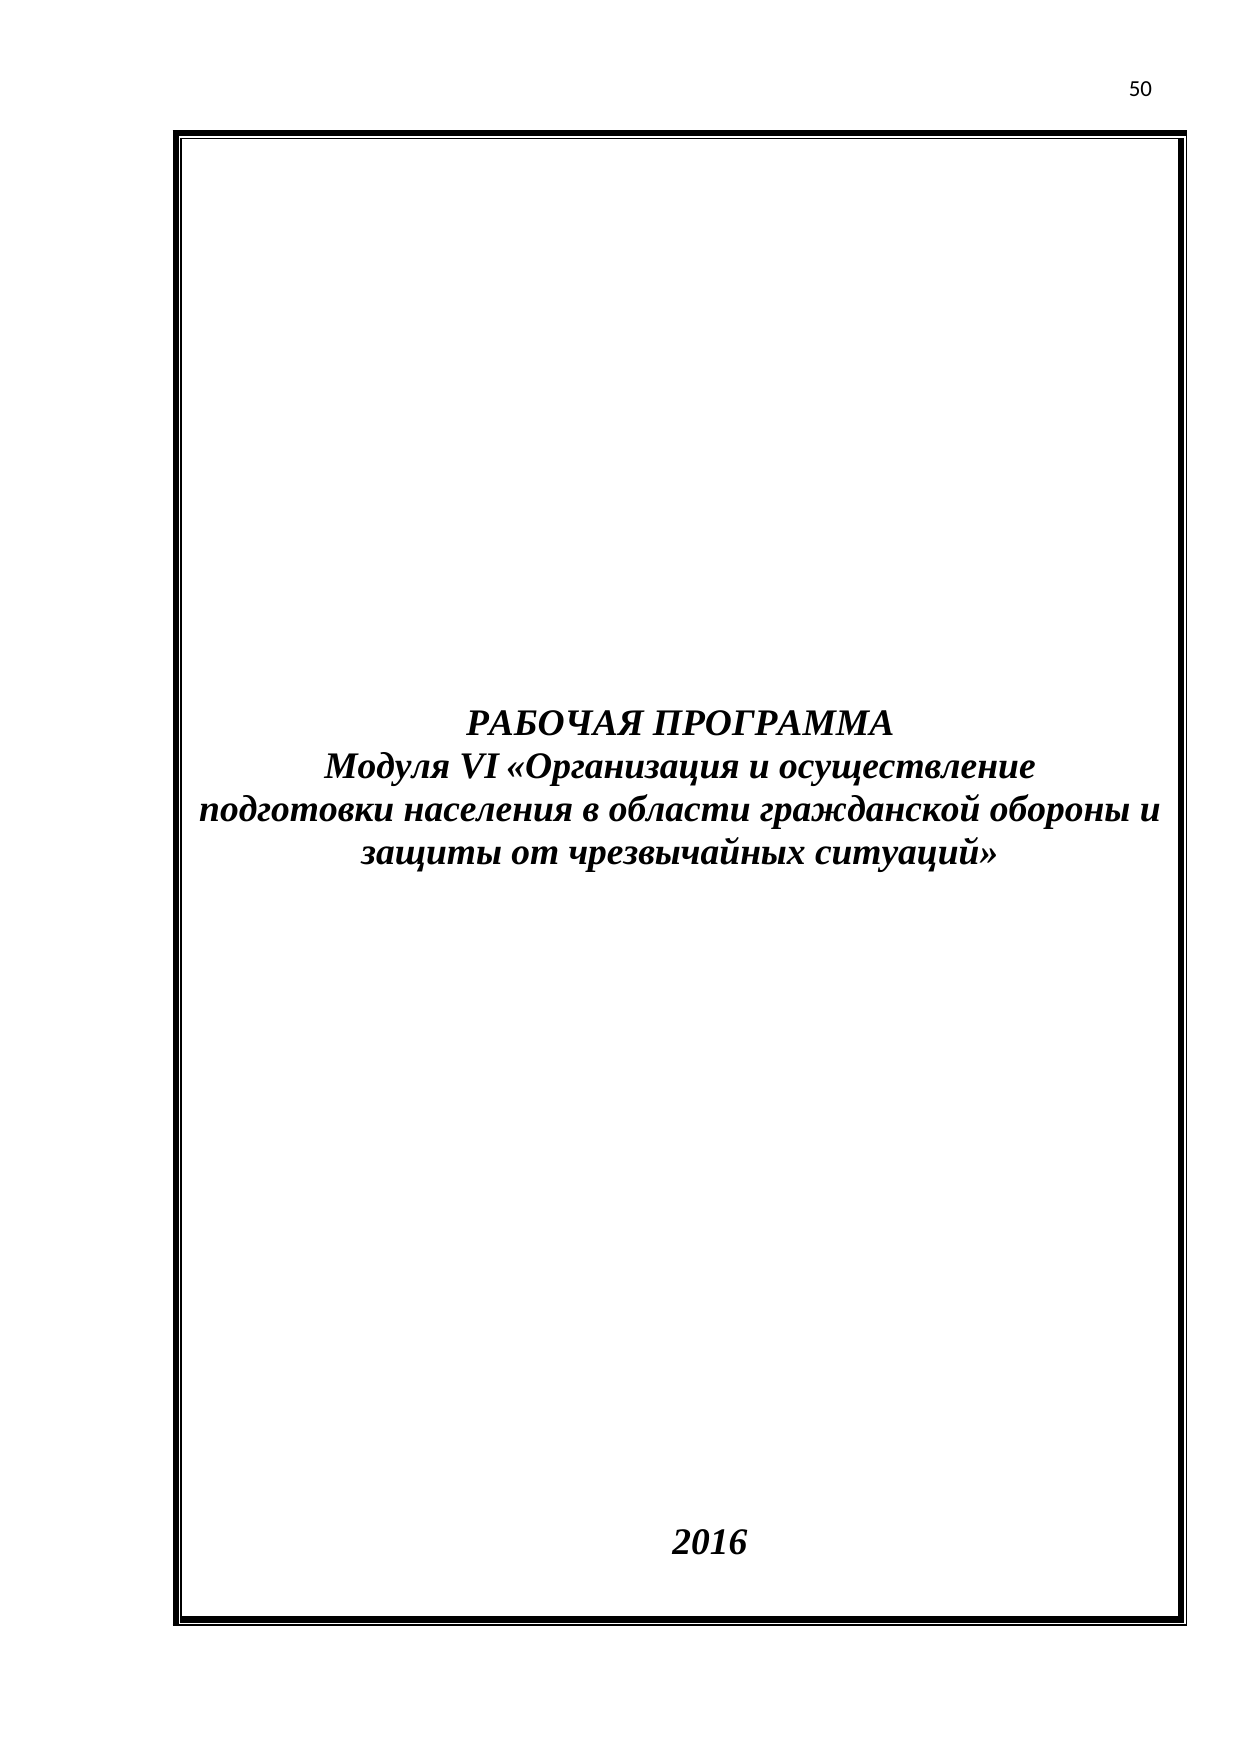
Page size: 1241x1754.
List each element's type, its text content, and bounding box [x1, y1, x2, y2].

table_header РАБОЧАЯ ПРОГРАММА Модуля VI «Организация и осуществление подготовки населения в области гражданской обороны и защиты от чрезвычайных ситуаций» 2016 [182, 139, 1178, 1616]
